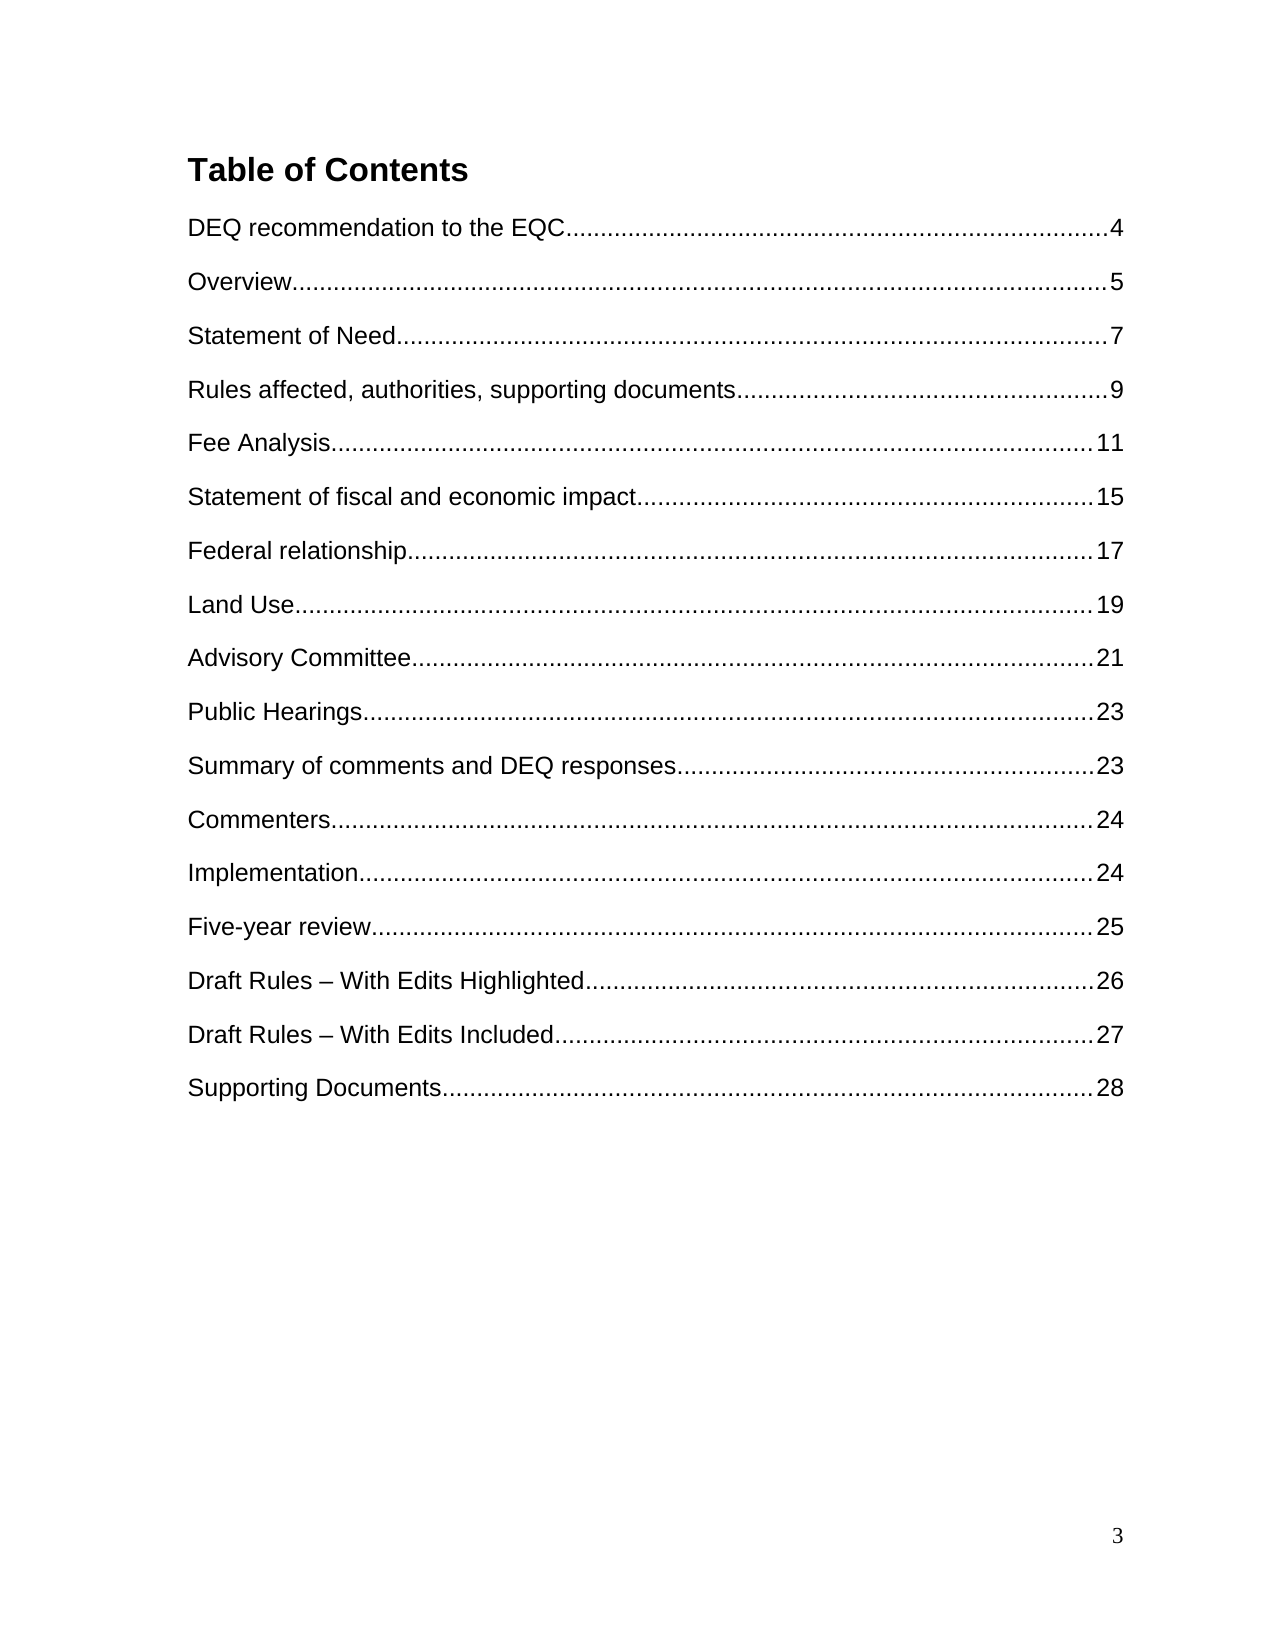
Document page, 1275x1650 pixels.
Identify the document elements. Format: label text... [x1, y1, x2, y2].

text Commenters 24 [187, 805, 1123, 833]
text Fee Analysis 11 [187, 428, 1123, 457]
text Statement of fiscal and economic impact 15 [187, 482, 1123, 511]
text Public Hearings 23 [187, 697, 1123, 726]
text Statement of Need 7 [187, 321, 1123, 350]
text DEQ recommendation to the EQC 4 [187, 213, 1123, 242]
text Draft Rules – With Edits Included 27 [187, 1020, 1123, 1048]
text Land Use 19 [187, 590, 1123, 618]
text Table of Contents [187, 150, 1125, 188]
text Draft Rules – With Edits Highlighted 26 [187, 966, 1123, 995]
text Rules affected, authorities, supporting documents 9 [187, 375, 1123, 403]
text Implementation 24 [187, 858, 1123, 887]
text Advisory Committee 21 [187, 643, 1123, 672]
text Supporting Documents 28 [187, 1073, 1123, 1102]
text Five-year review 25 [187, 912, 1123, 941]
text Overview 5 [187, 267, 1123, 296]
text Federal relationship 17 [187, 536, 1123, 565]
text Summary of comments and DEQ responses 23 [187, 751, 1123, 780]
